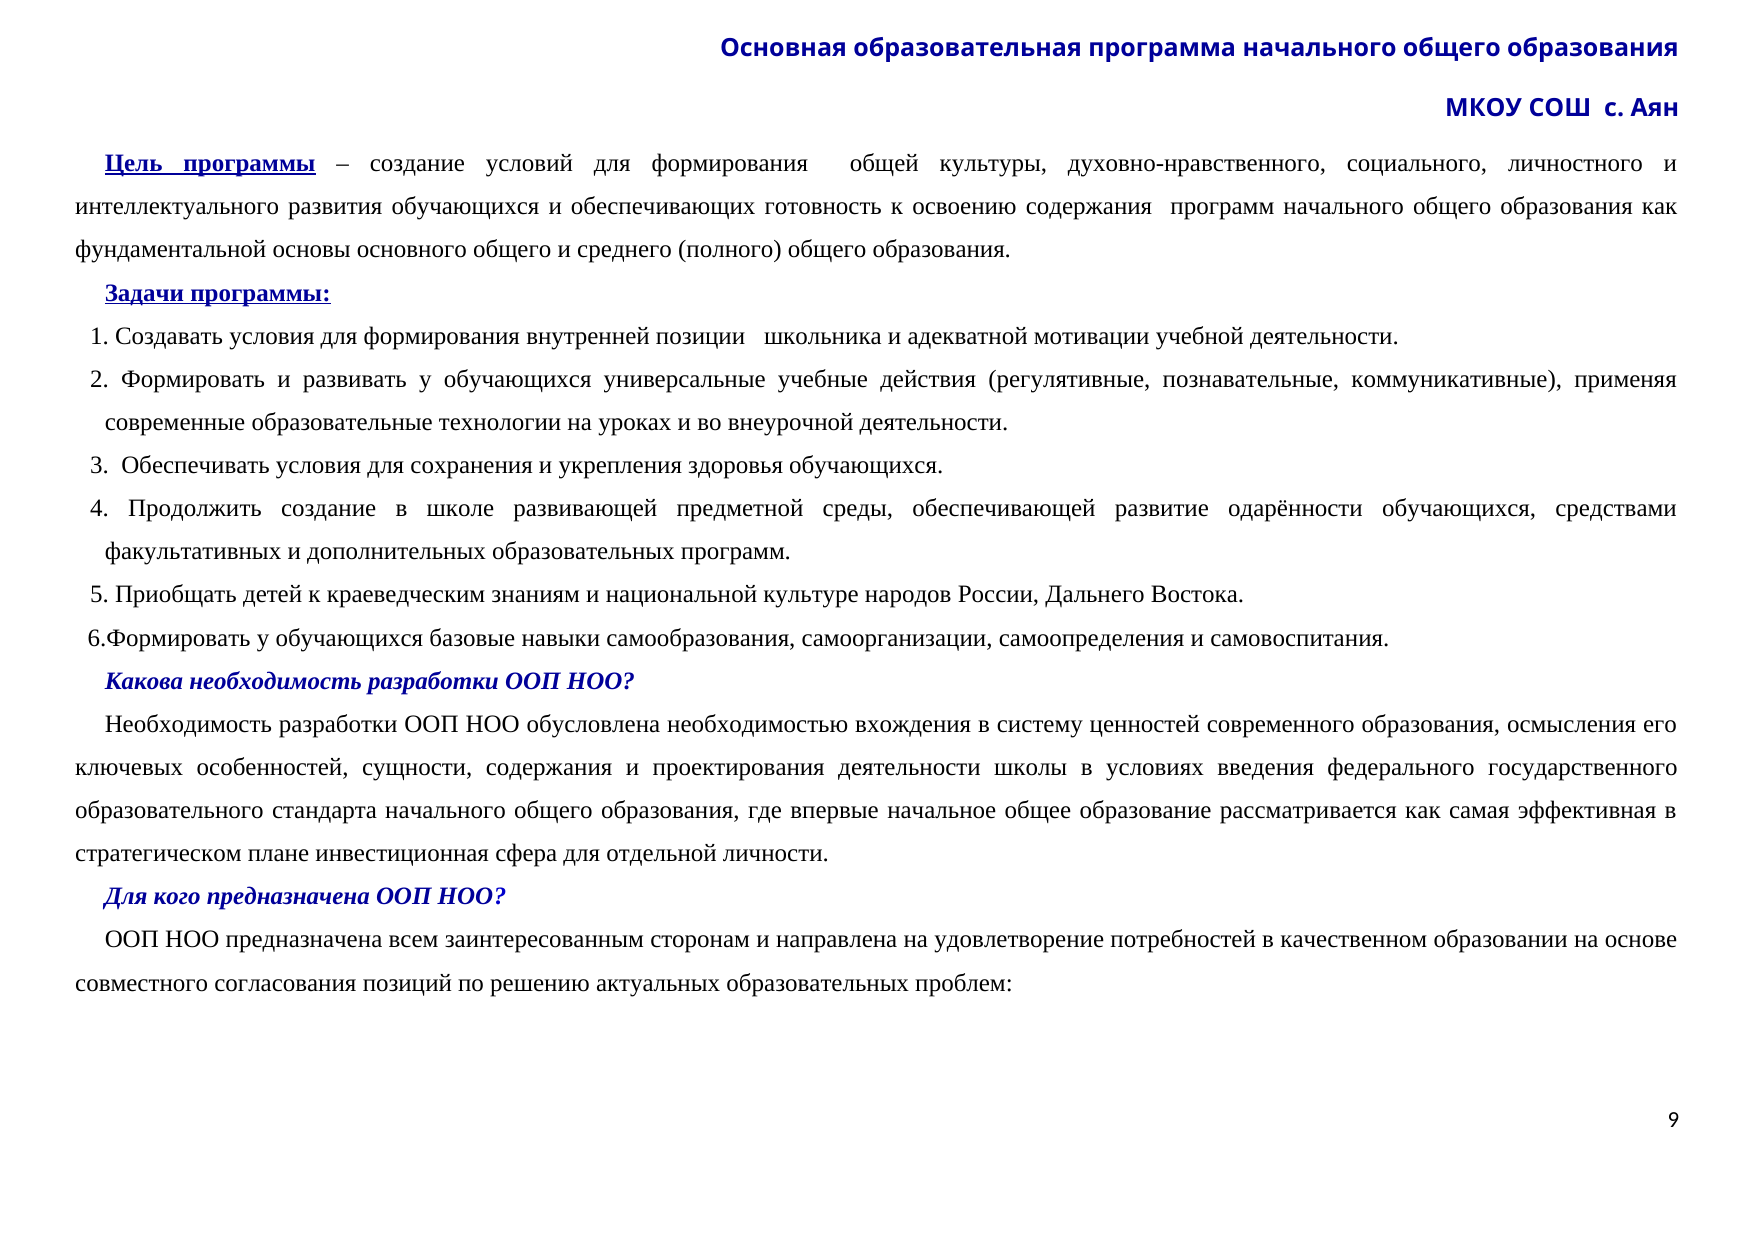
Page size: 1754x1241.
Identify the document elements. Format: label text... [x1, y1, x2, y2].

text 2. Формировать и развивать у обучающихся универсальные учебные действия (регулятивные, познавательные, коммуникативные), применяя современные образовательные технологии на уроках и во внеурочной деятельности. [90, 364, 1679, 436]
text Задачи программы: [75, 278, 1679, 306]
text 3. Обеспечивать условия для сохранения и укрепления здоровья обучающихся. [90, 450, 1679, 479]
text Цель программы – создание условий для формирования общей культуры, духовно-нравственного, социального, личностного и интеллектуального развития обучающихся и обеспечивающих готовность к освоению содержания программ начального общего образования как фундаментальной основы основного общего и среднего (полного) общего образования. [75, 148, 1679, 263]
text 4. Продолжить создание в школе развивающей предметной среды, обеспечивающей развитие одарённости обучающихся, средствами факультативных и дополнительных образовательных программ. [90, 493, 1679, 565]
text Для кого предназначена ООП НОО? [75, 881, 1679, 910]
text Необходимость разработки ООП НОО обусловлена необходимостью вхождения в систему ценностей современного образования, осмысления его ключевых особенностей, сущности, содержания и проектирования деятельности школы в условиях введения федерального государственного образовательного стандарта начального общего образования, где впервые начальное общее образование рассматривается как самая эффективная в стратегическом плане инвестиционная сфера для отдельной личности. [75, 709, 1679, 867]
text 1. Создавать условия для формирования внутренней позиции школьника и адекватной мотивации учебной деятельности. [90, 321, 1679, 349]
text 5. Приобщать детей к краеведческим знаниям и национальной культуре народов России, Дальнего Востока. [90, 579, 1679, 608]
text Какова необходимость разработки ООП НОО? [75, 666, 1679, 694]
text ООП НОО предназначена всем заинтересованным сторонам и направлена на удовлетворение потребностей в качественном образовании на основе совместного согласования позиций по решению актуальных образовательных проблем: [75, 924, 1679, 996]
text 6.Формировать у обучающихся базовые навыки самообразования, самоорганизации, самоопределения и самовоспитания. [75, 623, 1679, 651]
